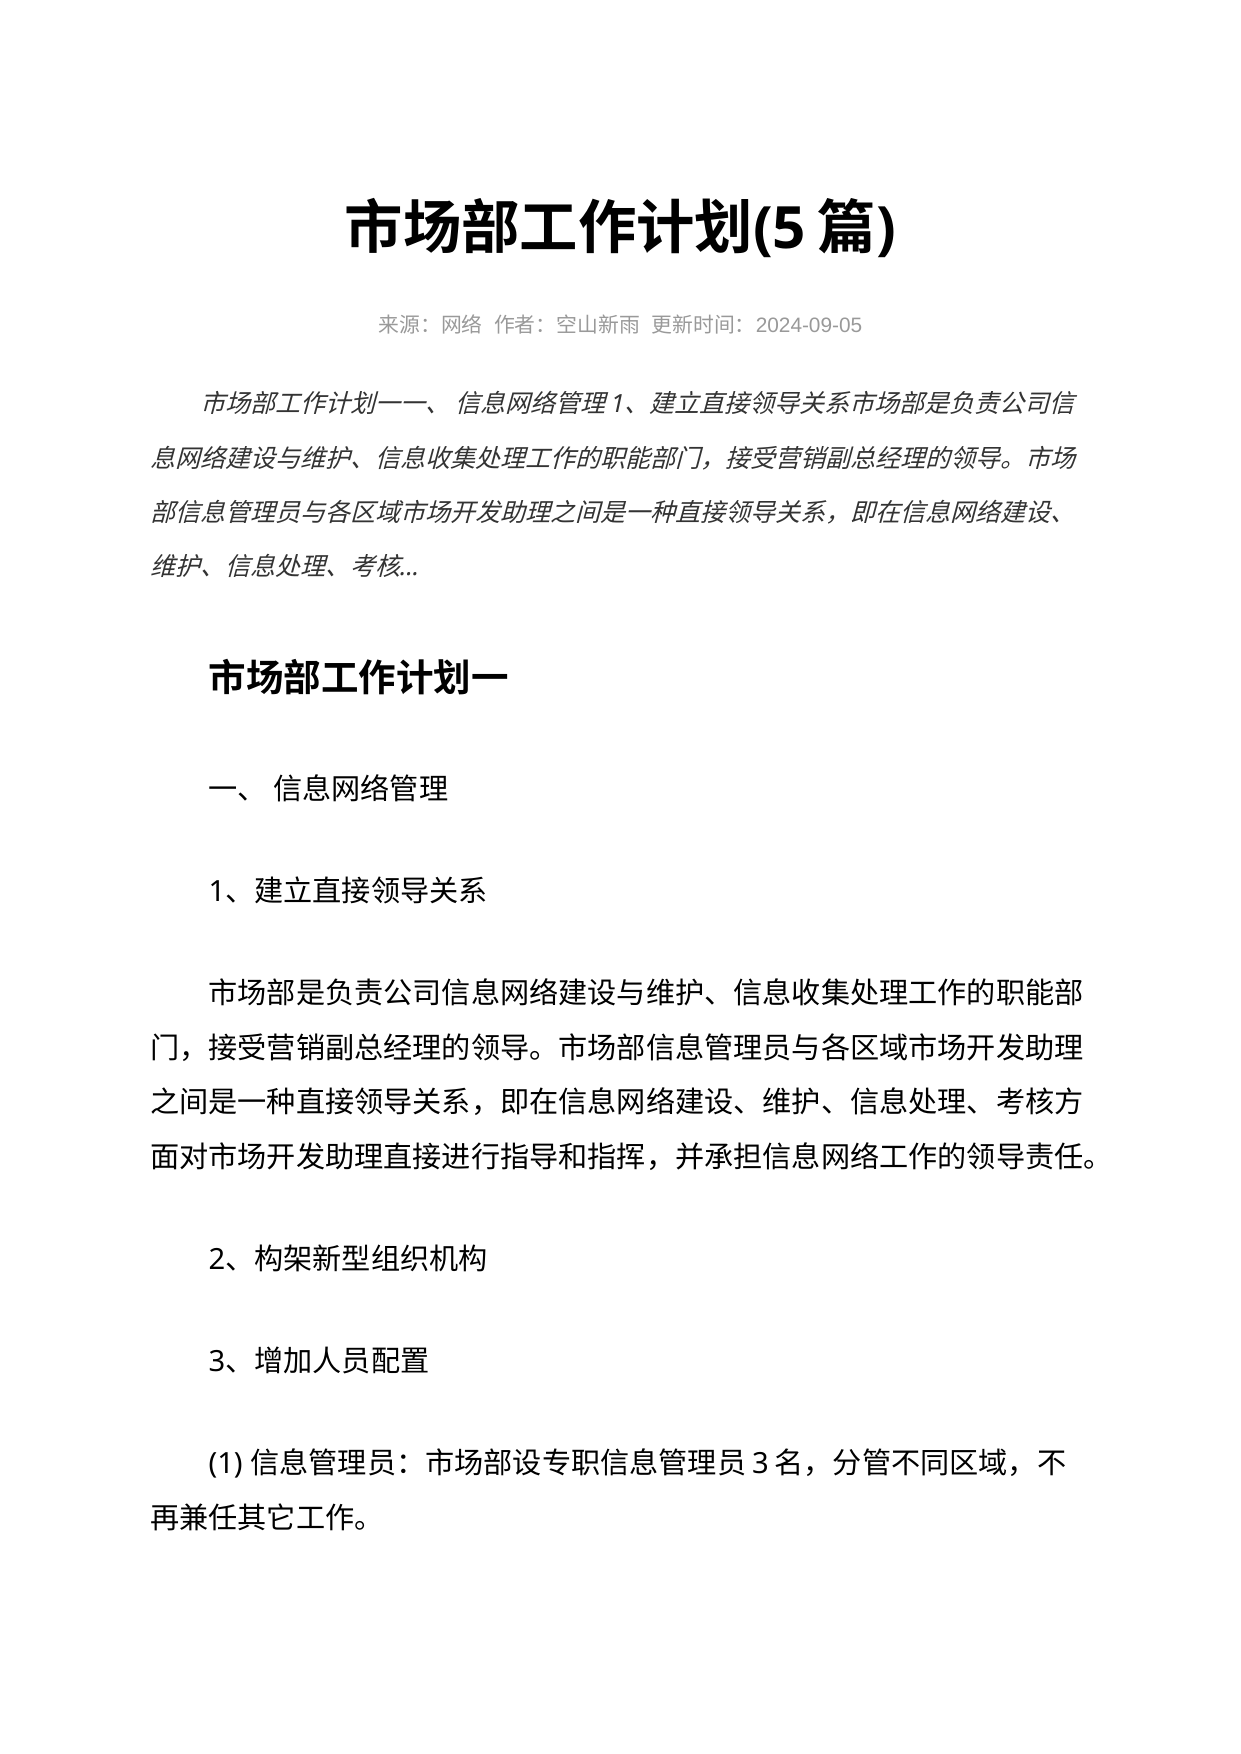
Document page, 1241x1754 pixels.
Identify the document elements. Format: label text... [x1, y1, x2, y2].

text 市场部工作计划一一、 信息网络管理1、建立直接领导关系市场部是负责公司信息网络建设与维护、信息收集处理工作的职能部门，接受营销副总经理的领导。市场部信息管理员与各区域市场开发助理之间是一种直接领导关系，即在信息网络建设、维护、信息处理、考核... [150, 384, 1090, 583]
text 1、建立直接领导关系 [150, 867, 1090, 910]
text 2、构架新型组织机构 [150, 1236, 1090, 1278]
text (1) 信息管理员：市场部设专职信息管理员3名，分管不同区域，不再兼任其它工作。 [150, 1440, 1090, 1537]
text 3、增加人员配置 [150, 1338, 1090, 1380]
text 市场部是负责公司信息网络建设与维护、信息收集处理工作的职能部门，接受营销副总经理的领导。市场部信息管理员与各区域市场开发助理之间是一种直接领导关系，即在信息网络建设、维护、信息处理、考核方面对市场开发助理直接进行指导和指挥，并承担信息网络工作的领导责任。 [150, 969, 1090, 1176]
text 市场部工作计划一 [150, 648, 1090, 702]
text 来源：网络 作者：空山新雨 更新时间：2024-09-05 [150, 313, 1090, 337]
text 一、 信息网络管理 [150, 766, 1090, 808]
subtitle 市场部工作计划(5篇) [150, 181, 1090, 266]
